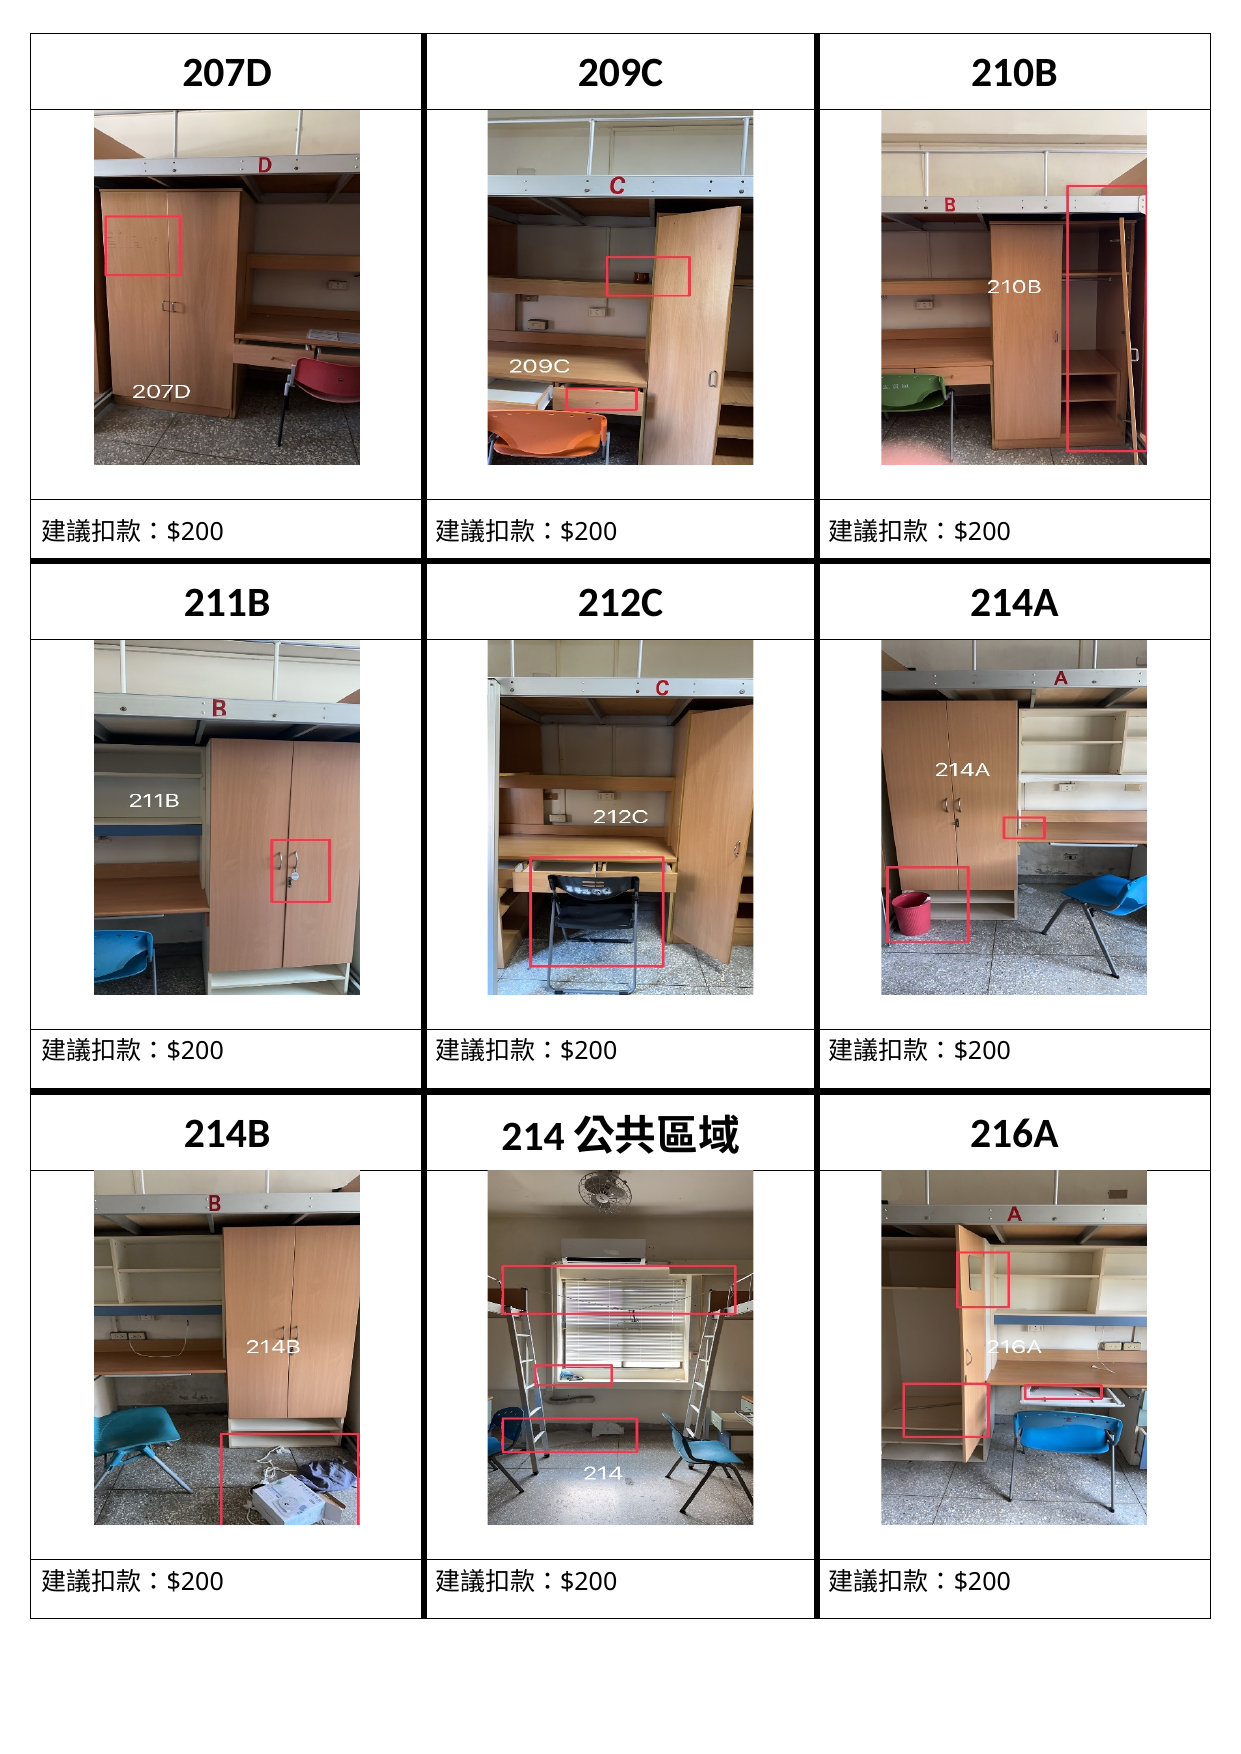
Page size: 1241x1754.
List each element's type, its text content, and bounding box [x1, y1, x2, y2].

table_cell 214公共區域 [427, 1095, 814, 1169]
table_cell [31, 640, 421, 1029]
table_cell [820, 640, 1210, 1029]
picture [487, 110, 754, 465]
table_cell 214B [31, 1095, 421, 1169]
table_cell 建議扣款：$200 [31, 500, 421, 558]
table_cell 216A [820, 1095, 1210, 1169]
table_cell [427, 110, 814, 499]
table_cell [427, 1171, 814, 1559]
picture [881, 1170, 1147, 1525]
table_cell 212C [427, 564, 814, 639]
table_header 207D [31, 34, 421, 109]
table_cell 建議扣款：$200 [820, 1030, 1210, 1088]
table_cell 建議扣款：$200 [427, 500, 814, 558]
picture [94, 110, 360, 465]
table_cell 214A [820, 564, 1210, 639]
table_header 209C [427, 34, 814, 109]
picture [487, 640, 754, 995]
picture [487, 1170, 754, 1525]
table_cell [31, 110, 421, 499]
picture [881, 640, 1147, 995]
picture [94, 1170, 360, 1525]
picture [881, 110, 1147, 465]
table_cell 建議扣款：$200 [427, 1560, 814, 1618]
table_cell 建議扣款：$200 [31, 1030, 421, 1088]
table_cell 211B [31, 564, 421, 639]
table_cell [820, 1171, 1210, 1559]
table_cell 建議扣款：$200 [427, 1030, 814, 1088]
table_cell [427, 640, 814, 1029]
table_cell 建議扣款：$200 [820, 500, 1210, 558]
table_cell 建議扣款：$200 [31, 1560, 421, 1618]
table_cell 建議扣款：$200 [820, 1560, 1210, 1618]
table_cell [820, 110, 1210, 499]
picture [94, 640, 360, 995]
table_header 210B [820, 34, 1210, 109]
table_cell [31, 1171, 421, 1559]
